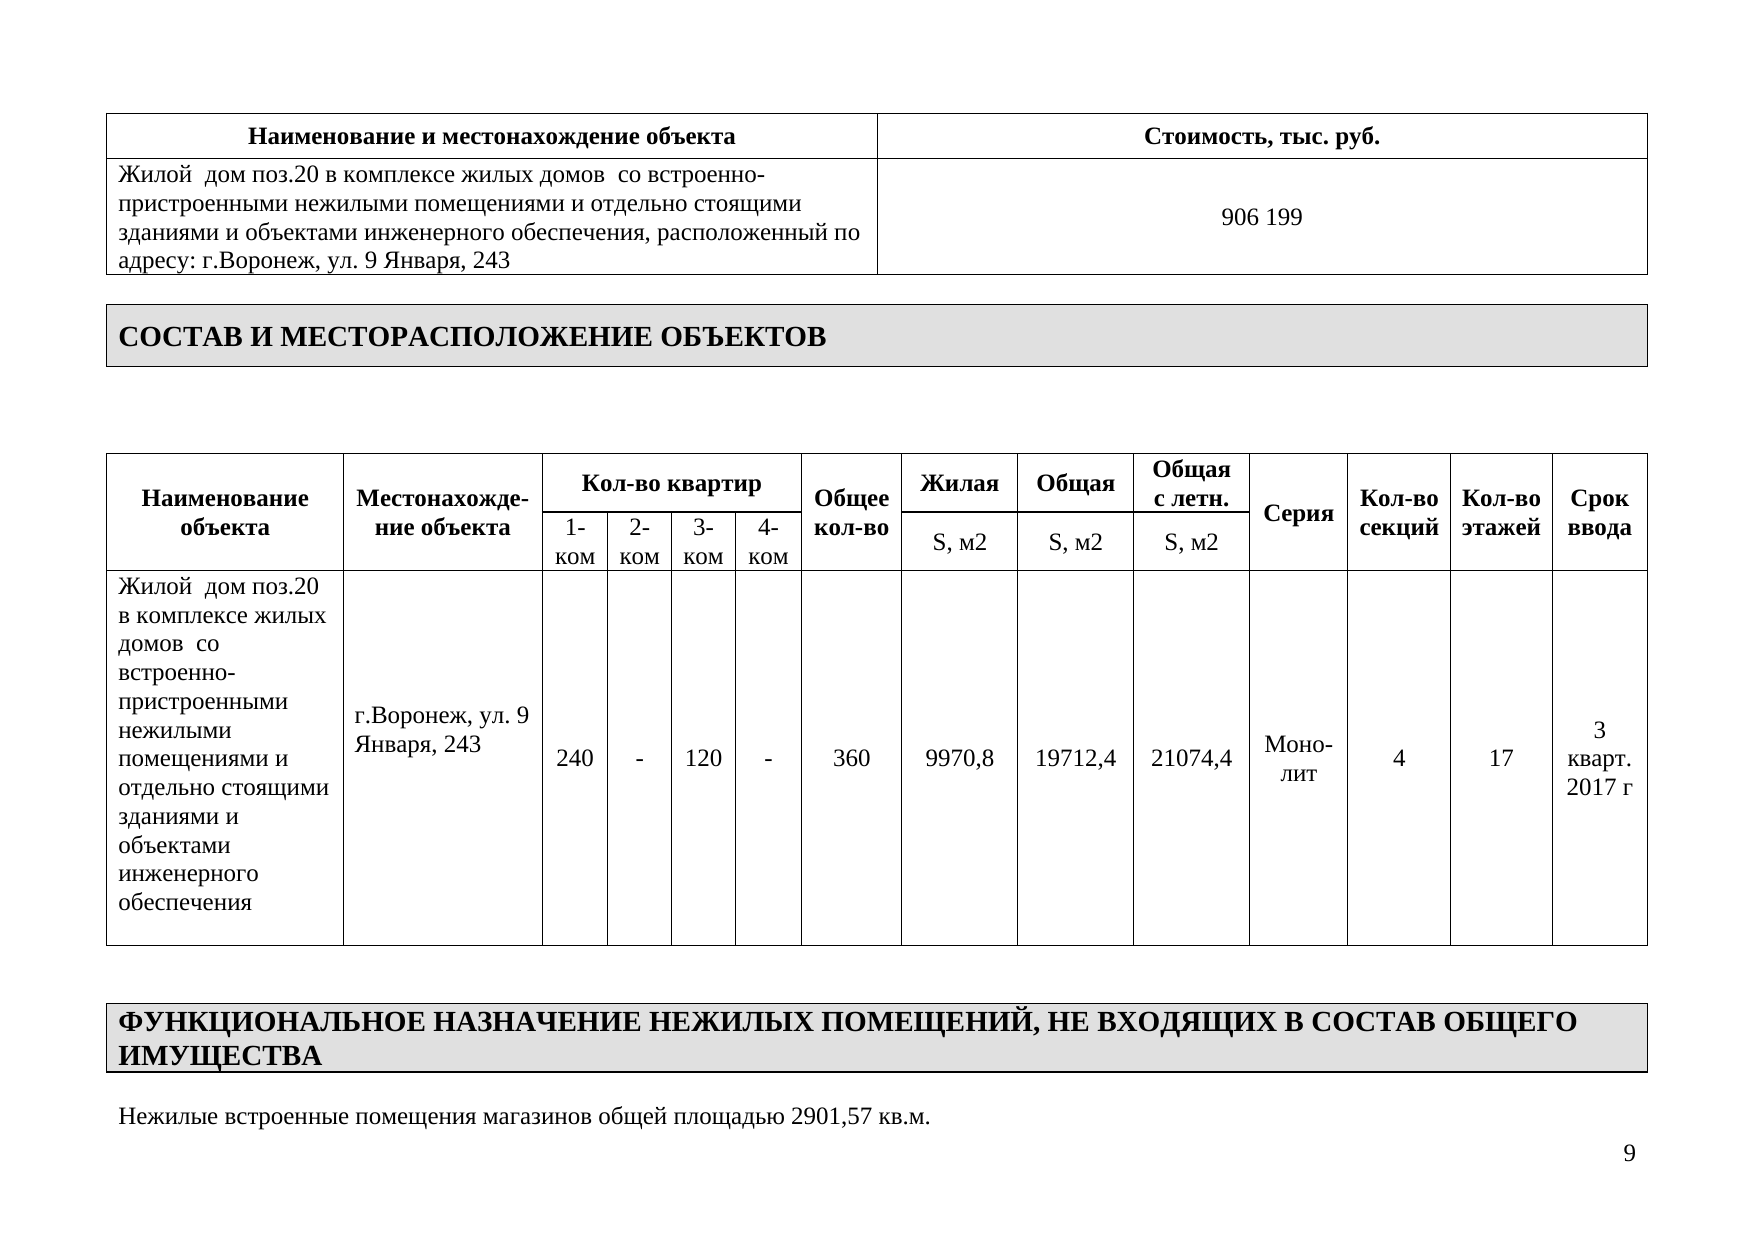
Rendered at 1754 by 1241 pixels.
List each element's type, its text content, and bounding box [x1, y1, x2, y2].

table_cell 19712,4 [1018, 571, 1133, 945]
table_header Общая [1018, 454, 1133, 511]
table_header Кол-во секций [1348, 454, 1450, 570]
table_cell 360 [802, 571, 901, 945]
table_header Общая с летн. [1134, 454, 1249, 511]
table_header Срок ввода [1553, 454, 1647, 570]
table_header Серия [1250, 454, 1347, 570]
table_header Наименование объекта [107, 454, 343, 570]
table_cell 1-ком [543, 513, 607, 570]
table_cell S, м2 [902, 513, 1017, 570]
table_cell Жилой дом поз.20 в комплексе жилых домов со встроенно-пристроенными нежилыми помещениями и отдельно стоящими зданиями и объектами инженерного обеспечения, расположенный по адресу: г.Воронеж, ул. 9 Января, 243 [107, 159, 877, 274]
text Нежилые встроенные помещения магазинов общей площадью 2901,57 кв.м. [118, 1101, 1636, 1130]
table_header Жилая [902, 454, 1017, 511]
table_cell 2-ком [608, 513, 671, 570]
table_cell 3-ком [672, 513, 735, 570]
table_cell 120 [672, 571, 735, 945]
table_cell 240 [543, 571, 607, 945]
table_header СОСТАВ И МЕСТОРАСПОЛОЖЕНИЕ ОБЪЕКТОВ [107, 305, 1647, 366]
table_header Местонахожде-ние объекта [344, 454, 542, 570]
table_header Общее кол-во [802, 454, 901, 570]
table_header Наименование и местонахождение объекта [107, 114, 877, 158]
table_cell 906 199 [878, 159, 1647, 274]
table_cell 3 кварт. 2017 г [1553, 571, 1647, 945]
table_cell S, м2 [1018, 513, 1133, 570]
table_cell г.Воронеж, ул. 9 Января, 243 [344, 571, 542, 945]
table_header Кол-во квартир [543, 454, 801, 511]
table_cell 4 [1348, 571, 1450, 945]
table_header Стоимость, тыс. руб. [878, 114, 1647, 158]
table_cell Жилой дом поз.20 в комплексе жилых домов со встроенно-пристроенными нежилыми помещениями и отдельно стоящими зданиями и объектами инженерного обеспечения [107, 571, 343, 945]
table_header Кол-во этажей [1451, 454, 1552, 570]
table_cell Моно-лит [1250, 571, 1347, 945]
table_cell 4-ком [736, 513, 801, 570]
table_cell S, м2 [1134, 513, 1249, 570]
table_cell 17 [1451, 571, 1552, 945]
table_cell - [608, 571, 671, 945]
table_cell 9970,8 [902, 571, 1017, 945]
table_cell 21074,4 [1134, 571, 1249, 945]
table_cell - [736, 571, 801, 945]
table_header ФУНКЦИОНАЛЬНОЕ НАЗНАЧЕНИЕ НЕЖИЛЫХ ПОМЕЩЕНИЙ, НЕ ВХОДЯЩИХ В СОСТАВ ОБЩЕГО ИМУЩЕСТВА [107, 1004, 1647, 1071]
